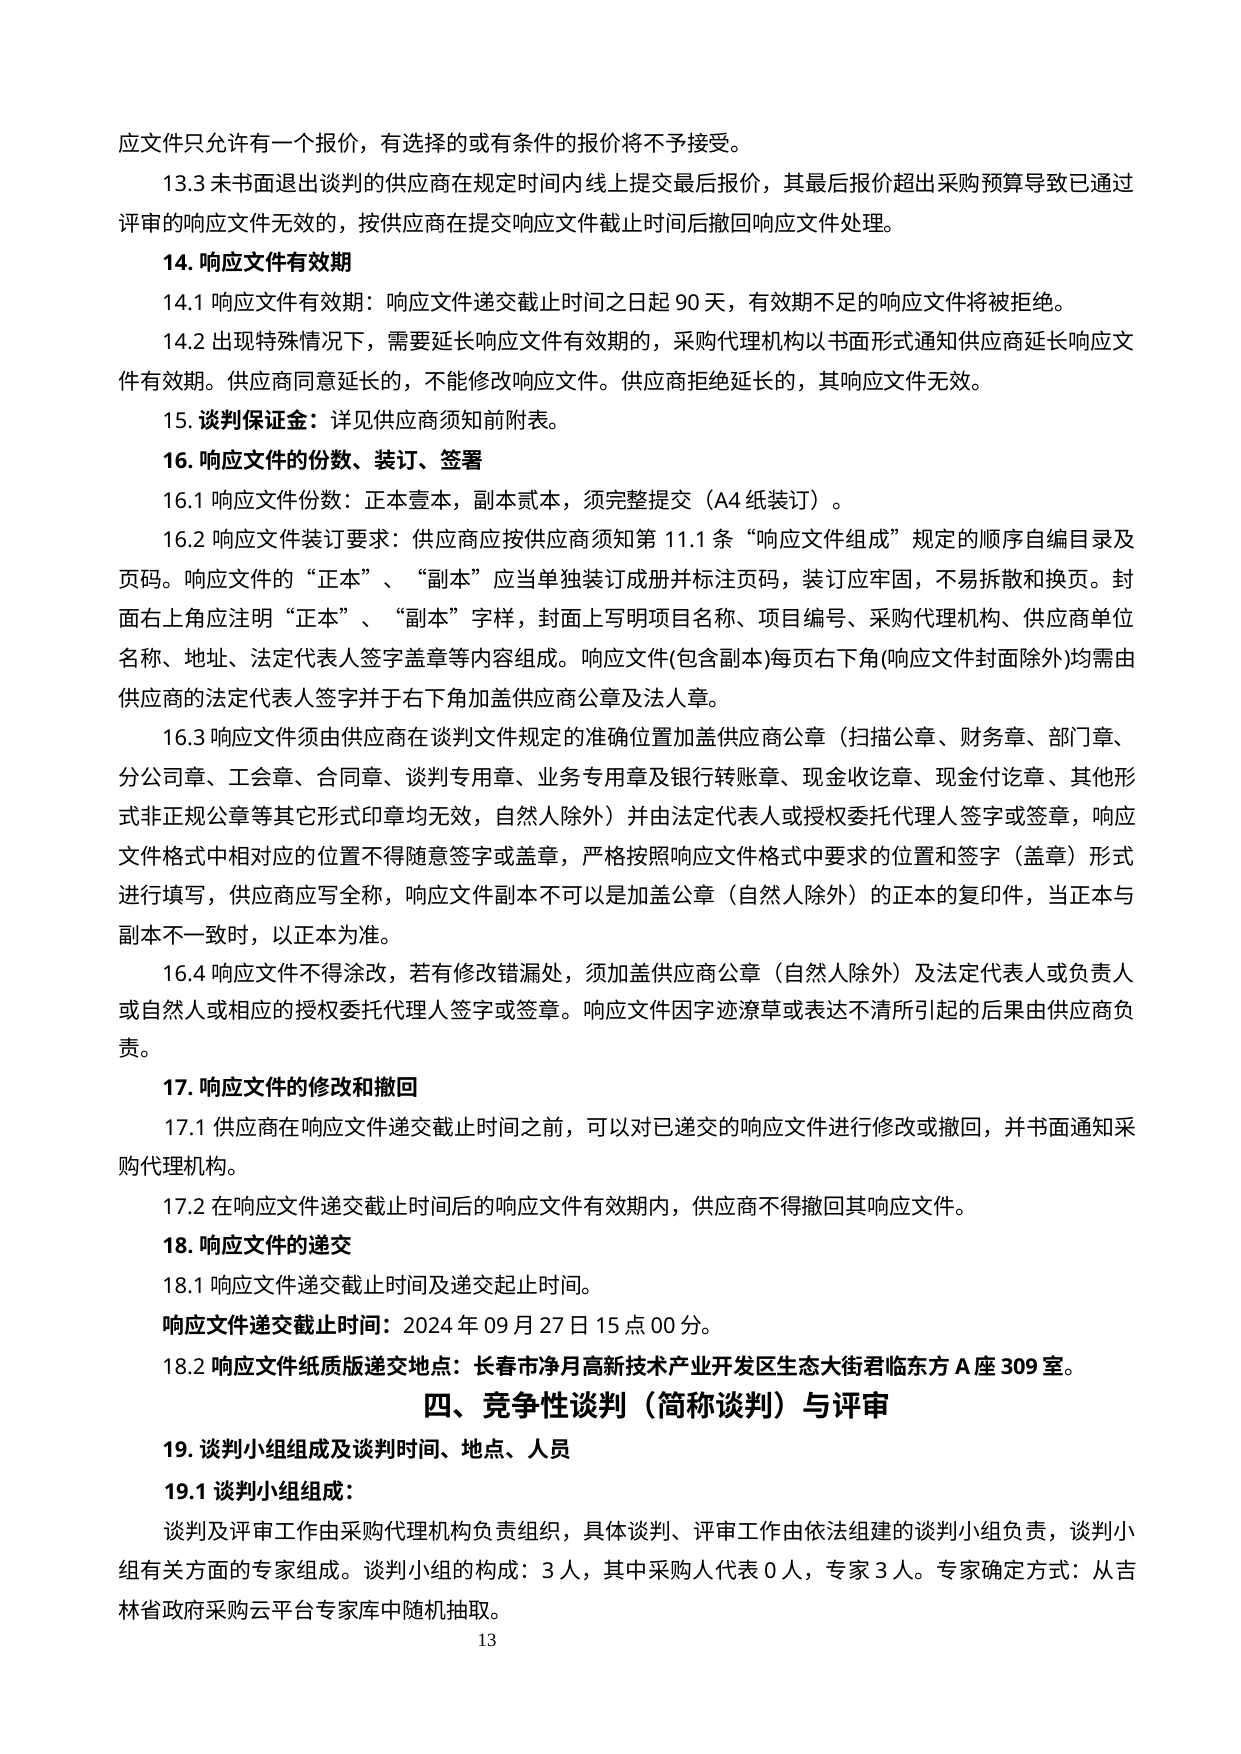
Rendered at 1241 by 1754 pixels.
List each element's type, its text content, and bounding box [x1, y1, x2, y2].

text 18. 响应文件的递交 [118, 1222, 1137, 1262]
text 谈判及评审工作由采购代理机构负责组织，具体谈判、评审工作由依法组建的谈判小组负责，谈判小组有关方面的专家组成。谈判小组的构成：3人，其中采购人代表0人，专家3人。专家确定方式：从吉林省政府采购云平台专家库中随机抽取。 [118, 1508, 1137, 1626]
text 四、竞争性谈判（简称谈判）与评审 [118, 1383, 1137, 1424]
text 18.1响应文件递交截止时间及递交起止时间。 [118, 1262, 1137, 1301]
text 14.2 出现特殊情况下，需要延长响应文件有效期的，采购代理机构以书面形式通知供应商延长响应文件有效期。供应商同意延长的，不能修改响应文件。供应商拒绝延长的，其响应文件无效。 [118, 318, 1137, 397]
text 16.4 响应文件不得涂改，若有修改错漏处，须加盖供应商公章（自然人除外）及法定代表人或负责人或自然人或相应的授权委托代理人签字或签章。响应文件因字迹潦草或表达不清所引起的后果由供应商负责。 [118, 951, 1137, 1064]
text 16.2 响应文件装订要求：供应商应按供应商须知第11.1条“响应文件组成”规定的顺序自编目录及页码。响应文件的“正本”、“副本”应当单独装订成册并标注页码，装订应牢固，不易拆散和换页。封面右上角应注明“正本”、“副本”字样，封面上写明项目名称、项目编号、采购代理机构、供应商单位名称、地址、法定代表人签字盖章等内容组成。响应文件(包含副本)每页右下角(响应文件封面除外)均需由供应商的法定代表人签字并于右下角加盖供应商公章及法人章。 [118, 516, 1137, 714]
text 17.2 在响应文件递交截止时间后的响应文件有效期内，供应商不得撤回其响应文件。 [118, 1183, 1137, 1222]
text 19.1 谈判小组组成： [118, 1466, 1137, 1508]
text 16. 响应文件的份数、装订、签署 [118, 437, 1137, 476]
text 14. 响应文件有效期 [118, 239, 1137, 278]
text 16.3响应文件须由供应商在谈判文件规定的准确位置加盖供应商公章（扫描公章、财务章、部门章、分公司章、工会章、合同章、谈判专用章、业务专用章及银行转账章、现金收讫章、现金付讫章、其他形式非正规公章等其它形式印章均无效，自然人除外）并由法定代表人或授权委托代理人签字或签章，响应文件格式中相对应的位置不得随意签字或盖章，严格按照响应文件格式中要求的位置和签字（盖章）形式进行填写，供应商应写全称，响应文件副本不可以是加盖公章（自然人除外）的正本的复印件，当正本与副本不一致时，以正本为准。 [118, 714, 1137, 951]
list 谈判保证金：详见供应商须知前附表。 [118, 397, 1137, 437]
text 17. 响应文件的修改和撤回 [118, 1064, 1137, 1103]
text 19. 谈判小组组成及谈判时间、地点、人员 [118, 1424, 1137, 1466]
text 14.1 响应文件有效期：响应文件递交截止时间之日起90天，有效期不足的响应文件将被拒绝。 [118, 278, 1137, 318]
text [118, 118, 1137, 160]
text 响应文件递交截止时间：2024年09月27日15点00分。 [118, 1301, 1137, 1341]
text 17.1 供应商在响应文件递交截止时间之前，可以对已递交的响应文件进行修改或撤回，并书面通知采购代理机构。 [118, 1103, 1137, 1183]
text 13.3未书面退出谈判的供应商在规定时间内线上提交最后报价，其最后报价超出采购预算导致已通过评审的响应文件无效的，按供应商在提交响应文件截止时间后撤回响应文件处理。 [118, 160, 1137, 239]
text 18.2 响应文件纸质版递交地点：长春市净月高新技术产业开发区生态大街君临东方A座309室。 [118, 1341, 1137, 1383]
text 16.1 响应文件份数：正本壹本，副本贰本，须完整提交（A4纸装订）。 [118, 476, 1137, 516]
